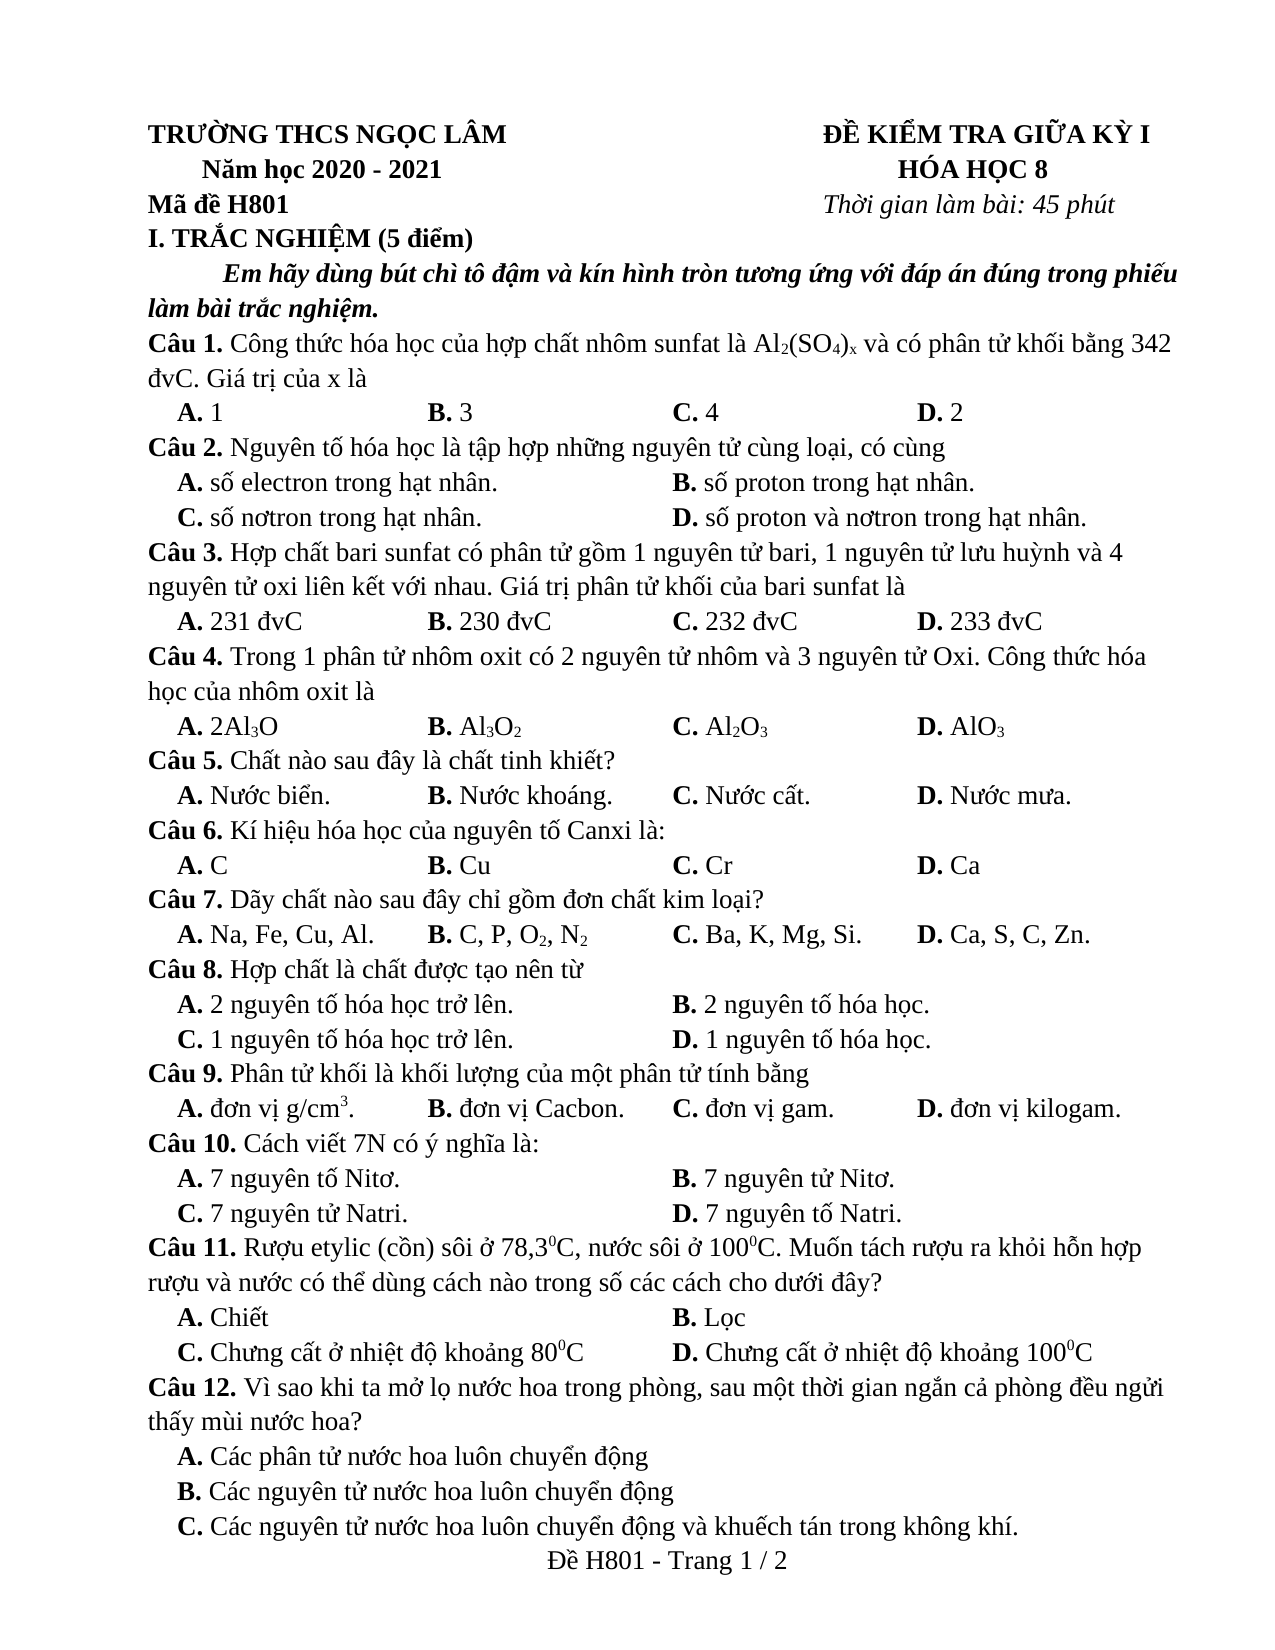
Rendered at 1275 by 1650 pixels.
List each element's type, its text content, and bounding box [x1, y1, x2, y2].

text Câu 3. Hợp chất bari sunfat có phân tử gồm 1 nguyên tử bari, 1 nguyên tử lưu huỳnh và 4 nguyên tử oxi liên kết với nhau. Giá trị phân tử khối của bari sunfat là [148, 536, 1186, 602]
text Mã đề H801 Thời gian làm bài: 45 phút [148, 188, 1186, 219]
text C. số nơtron trong hạt nhân. D. số proton và nơtron trong hạt nhân. [177, 501, 1186, 532]
text A. Các phân tử nước hoa luôn chuyển động [177, 1440, 1186, 1471]
text C. 1 nguyên tố hóa học trở lên. D. 1 nguyên tố hóa học. [177, 1023, 1186, 1054]
text A. số electron trong hạt nhân. B. số proton trong hạt nhân. [177, 466, 1186, 497]
text Câu 11. Rượu etylic (cồn) sôi ở 78,30C, nước sôi ở 1000C. Muốn tách rượu ra khỏi hỗn hợp rượu và nước có thể dùng cách nào trong số các cách cho dưới đây? [148, 1231, 1186, 1297]
text Câu 12. Vì sao khi ta mở lọ nước hoa trong phòng, sau một thời gian ngắn cả phòng đều ngửi thấy mùi nước hoa? [148, 1371, 1186, 1437]
text A. Chiết B. Lọc [177, 1301, 1186, 1332]
text Câu 9. Phân tử khối là khối lượng của một phân tử tính bằng [148, 1057, 1186, 1089]
text Câu 2. Nguyên tố hóa học là tập hợp những nguyên tử cùng loại, có cùng [148, 431, 1186, 462]
text A. 7 nguyên tố Nitơ. B. 7 nguyên tử Nitơ. [177, 1162, 1186, 1193]
text Câu 4. Trong 1 phân tử nhôm oxit có 2 nguyên tử nhôm và 3 nguyên tử Oxi. Công thức hóa học của nhôm oxit là [148, 640, 1186, 706]
text A. 231 đvC B. 230 đvC C. 232 đvC D. 233 đvC [177, 605, 1186, 636]
text A. 2Al3O B. Al3O2 C. Al2O3 D. AlO3 [177, 709, 1186, 741]
text TRƯỜNG THCS NGỌC LÂM ĐỀ KIỂM TRA GIỮA KỲ I [148, 118, 1186, 149]
text Câu 8. Hợp chất là chất được tạo nên từ [148, 953, 1186, 984]
text A. 1 B. 3 C. 4 D. 2 [177, 396, 1186, 428]
text Câu 7. Dãy chất nào sau đây chỉ gồm đơn chất kim loại? [148, 883, 1186, 915]
text C. Chưng cất ở nhiệt độ khoảng 800C D. Chưng cất ở nhiệt độ khoảng 1000C [177, 1336, 1186, 1367]
text A. Nước biển. B. Nước khoáng. C. Nước cất. D. Nước mưa. [177, 779, 1186, 810]
text Câu 5. Chất nào sau đây là chất tinh khiết? [148, 744, 1186, 776]
text A. 2 nguyên tố hóa học trở lên. B. 2 nguyên tố hóa học. [177, 988, 1186, 1019]
text A. đơn vị g/cm3. B. đơn vị Cacbon. C. đơn vị gam. D. đơn vị kilogam. [177, 1092, 1186, 1123]
text B. Các nguyên tử nước hoa luôn chuyển động [177, 1475, 1186, 1506]
text Em hãy dùng bút chì tô đậm và kín hình tròn tương ứng với đáp án đúng trong phiếu làm bài trắc nghiệm. [148, 257, 1186, 323]
text C. Các nguyên tử nước hoa luôn chuyển động và khuếch tán trong không khí. [177, 1510, 1186, 1541]
text C. 7 nguyên tử Natri. D. 7 nguyên tố Natri. [177, 1197, 1186, 1228]
text Năm học 2020 - 2021 HÓA HỌC 8 [148, 153, 1186, 184]
text A. Na, Fe, Cu, Al. B. C, P, O2, N2 C. Ba, K, Mg, Si. D. Ca, S, C, Zn. [177, 918, 1186, 949]
text Câu 6. Kí hiệu hóa học của nguyên tố Canxi là: [148, 814, 1186, 845]
text A. C B. Cu C. Cr D. Ca [177, 849, 1186, 880]
text Câu 1. Công thức hóa học của hợp chất nhôm sunfat là Al2(SO4)x và có phân tử khối bằng 342 đvC. Giá trị của x là [148, 327, 1186, 393]
text Câu 10. Cách viết 7N có ý nghĩa là: [148, 1127, 1186, 1158]
text I. TRẮC NGHIỆM (5 điểm) [148, 222, 1186, 254]
